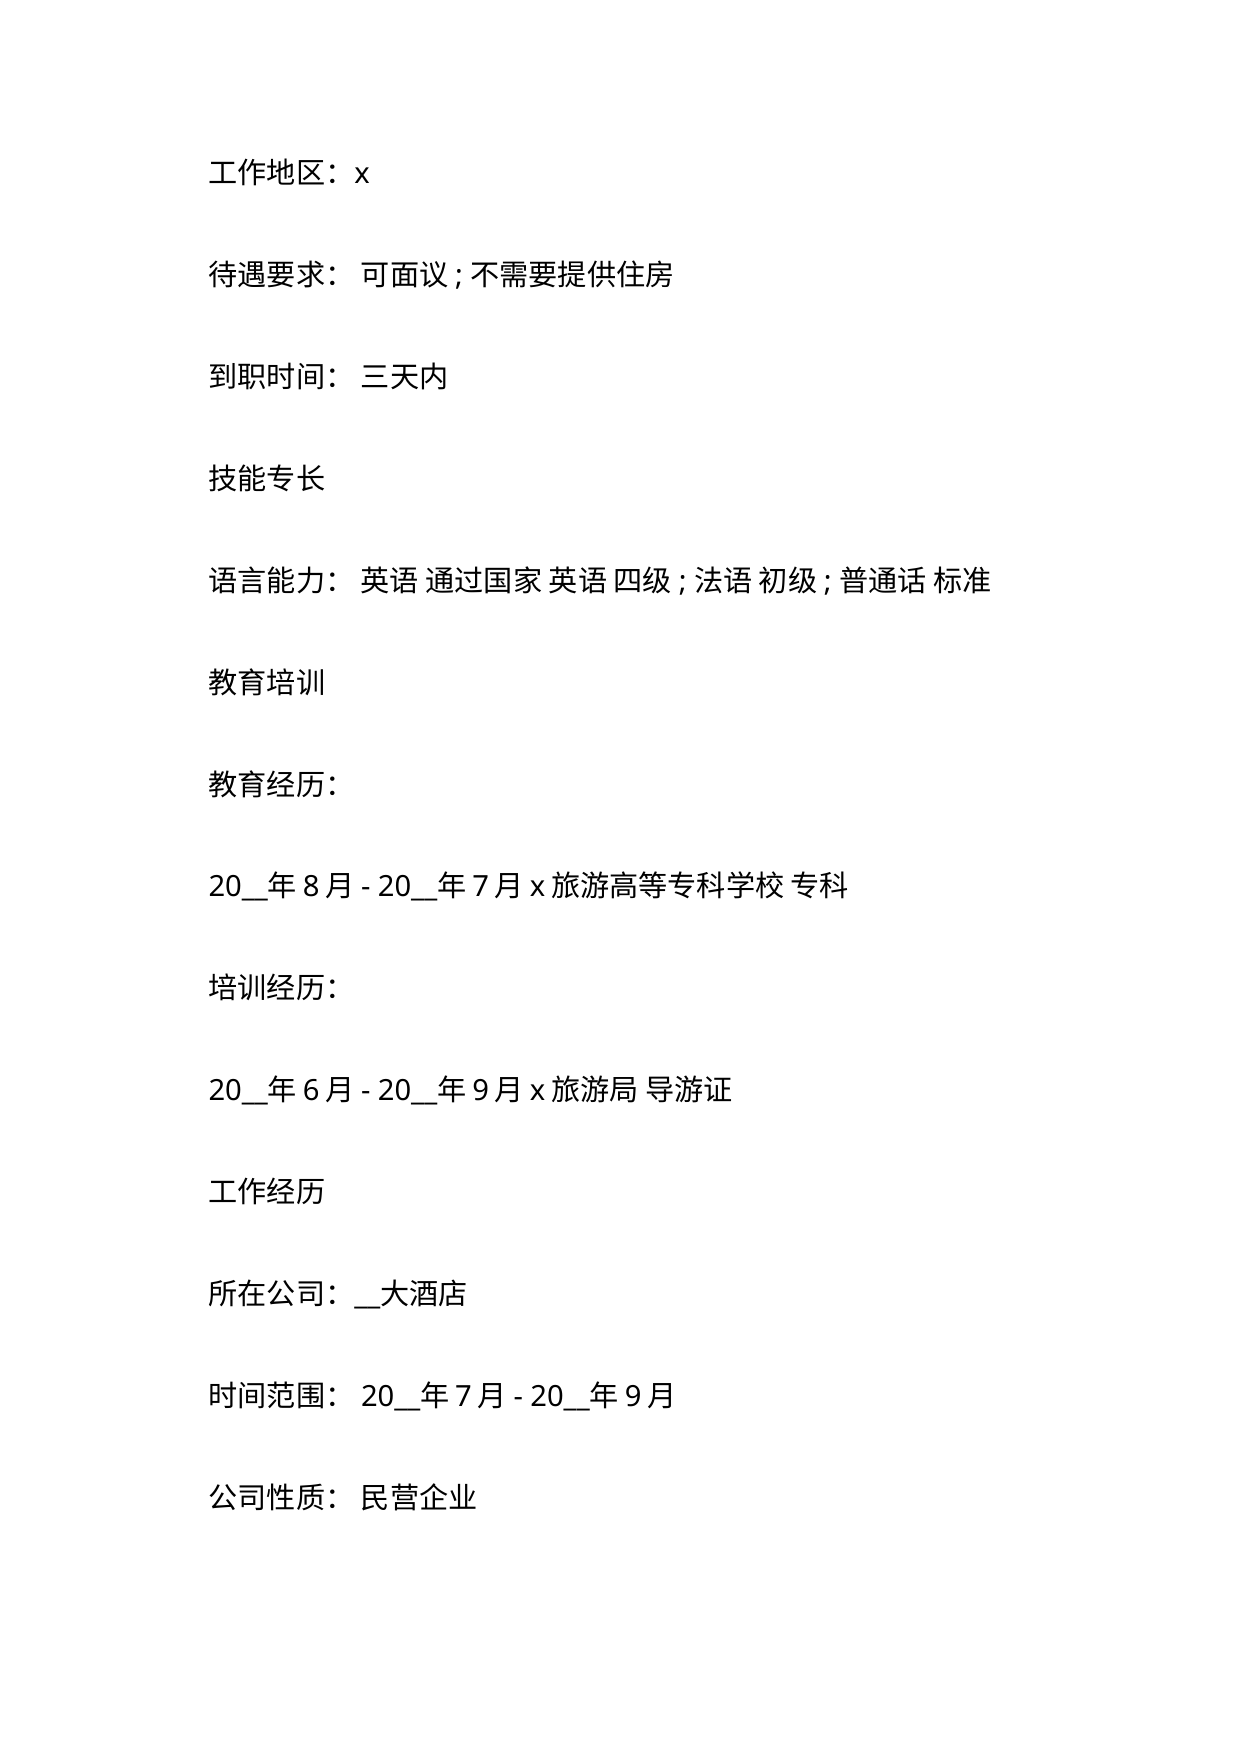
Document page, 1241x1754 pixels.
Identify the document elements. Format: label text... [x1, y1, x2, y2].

text 语言能力： 英语 通过国家 英语 四级 ; 法语 初级 ; 普通话 标准 [150, 557, 1090, 600]
text 工作地区：x [150, 150, 1090, 192]
text 待遇要求： 可面议 ; 不需要提供住房 [150, 252, 1090, 294]
text 公司性质： 民营企业 [150, 1474, 1090, 1517]
text 所在公司：__大酒店 [150, 1271, 1090, 1313]
text 20__年6月 - 20__年9月x旅游局 导游证 [150, 1067, 1090, 1109]
text 教育经历： [150, 761, 1090, 803]
text 技能专长 [150, 456, 1090, 498]
text 培训经历： [150, 965, 1090, 1007]
text 教育培训 [150, 659, 1090, 702]
text 到职时间： 三天内 [150, 354, 1090, 396]
text 工作经历 [150, 1169, 1090, 1211]
text 20__年8月 - 20__年7月x旅游高等专科学校 专科 [150, 863, 1090, 905]
text 时间范围： 20__年7月 - 20__年9月 [150, 1372, 1090, 1415]
